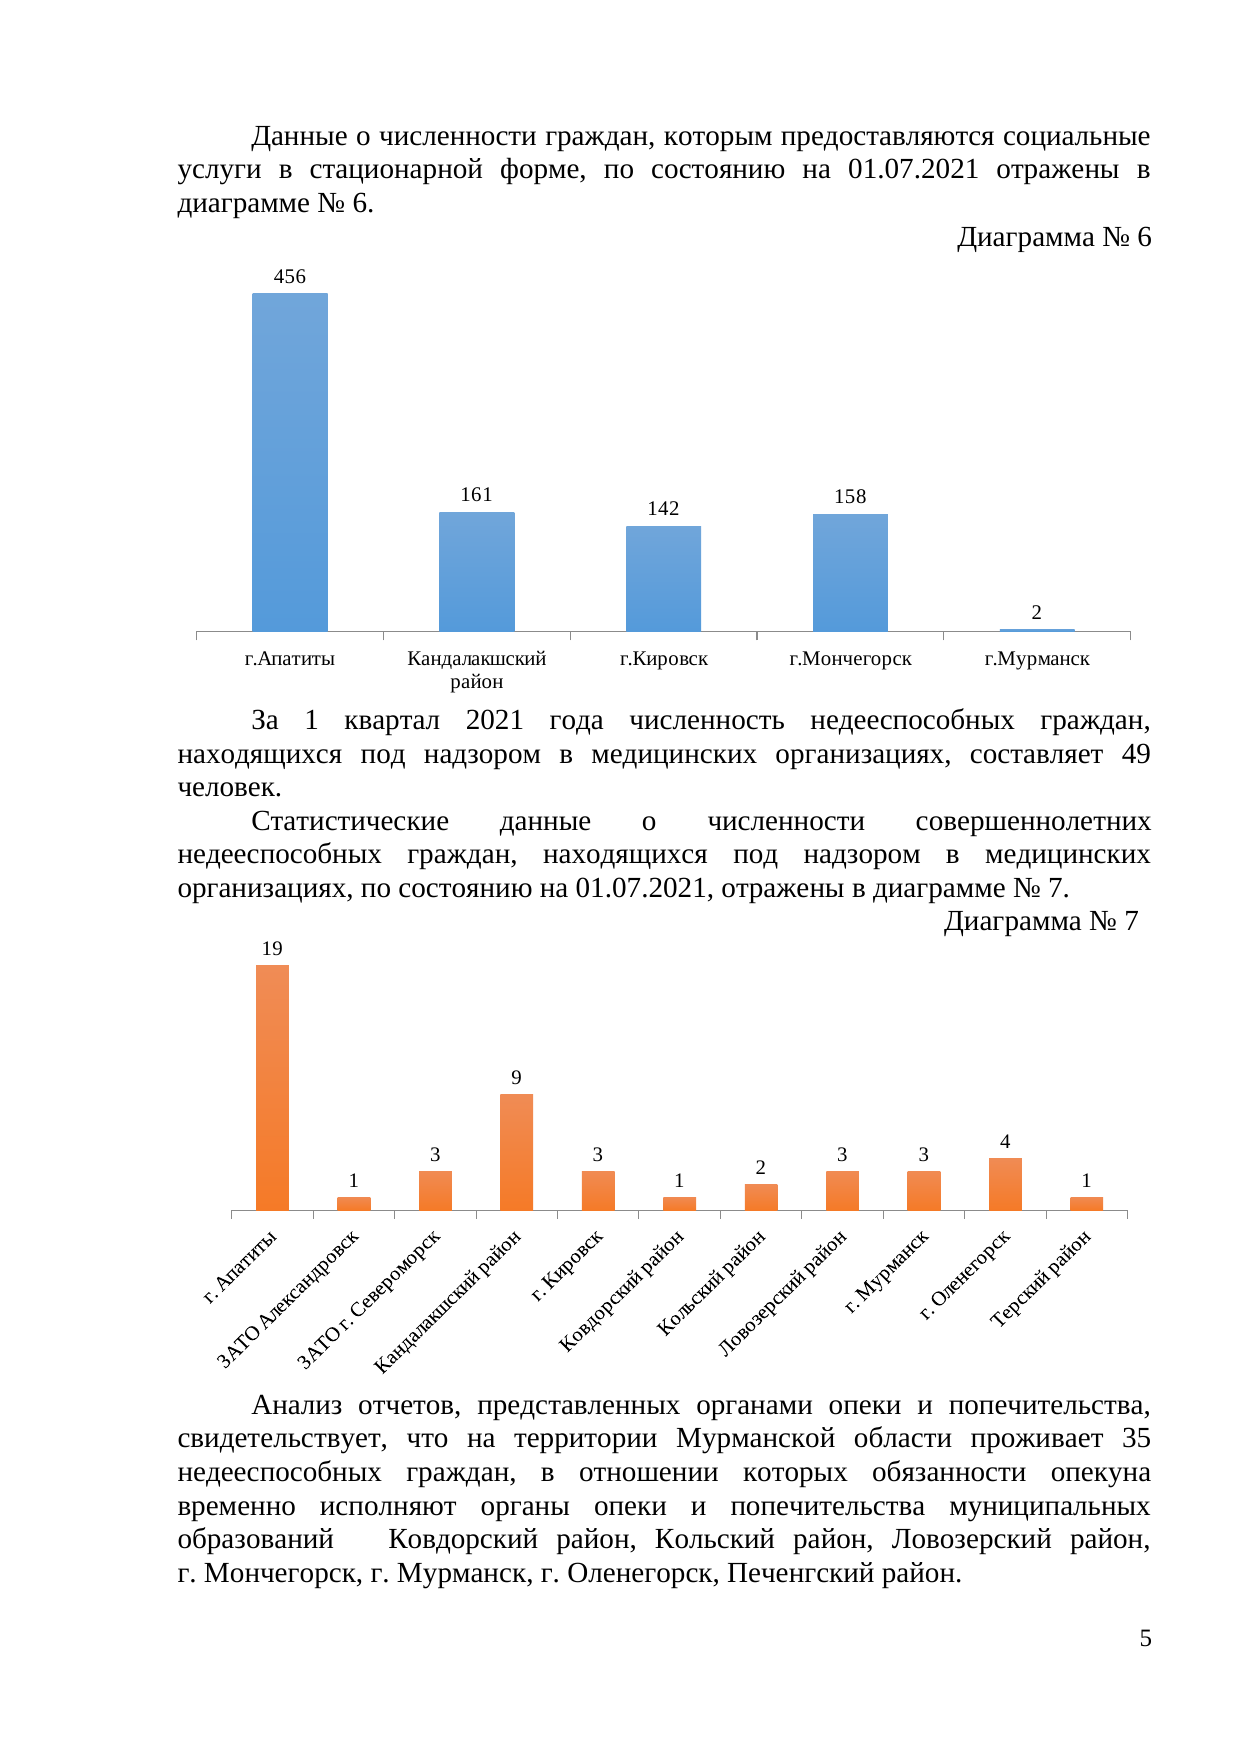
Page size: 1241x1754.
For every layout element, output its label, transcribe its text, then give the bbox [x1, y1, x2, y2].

list Данные о численности граждан, которым предоставляются социальные услуги в стационарной форме, по состоянию на 01.07.2021 отражены в диаграмме № 6. [177, 118, 1152, 219]
list Диаграмма № 6 [177, 219, 1152, 252]
list Статистические данные о численности совершеннолетних недееспособных граждан, находящихся под надзором в медицинских организациях, по состоянию на 01.07.2021, отражены в диаграмме № 7. [177, 803, 1152, 903]
list Диаграмма № 7 [177, 903, 1152, 937]
list За 1 квартал 2021 года численность недееспособных граждан, находящихся под надзором в медицинских организациях, составляет 49 человек. [177, 702, 1152, 803]
list Анализ отчетов, представленных органами опеки и попечительства, свидетельствует, что на территории Мурманской области проживает 35 недееспособных граждан, в отношении которых обязанности опекуна временно исполняют органы опеки и попечительства муниципальных образований Ковдорский район, Кольский район, Ловозерский район, г. Мончегорск, г. Мурманск, г. Оленегорск, Печенгский район. [177, 1387, 1152, 1588]
